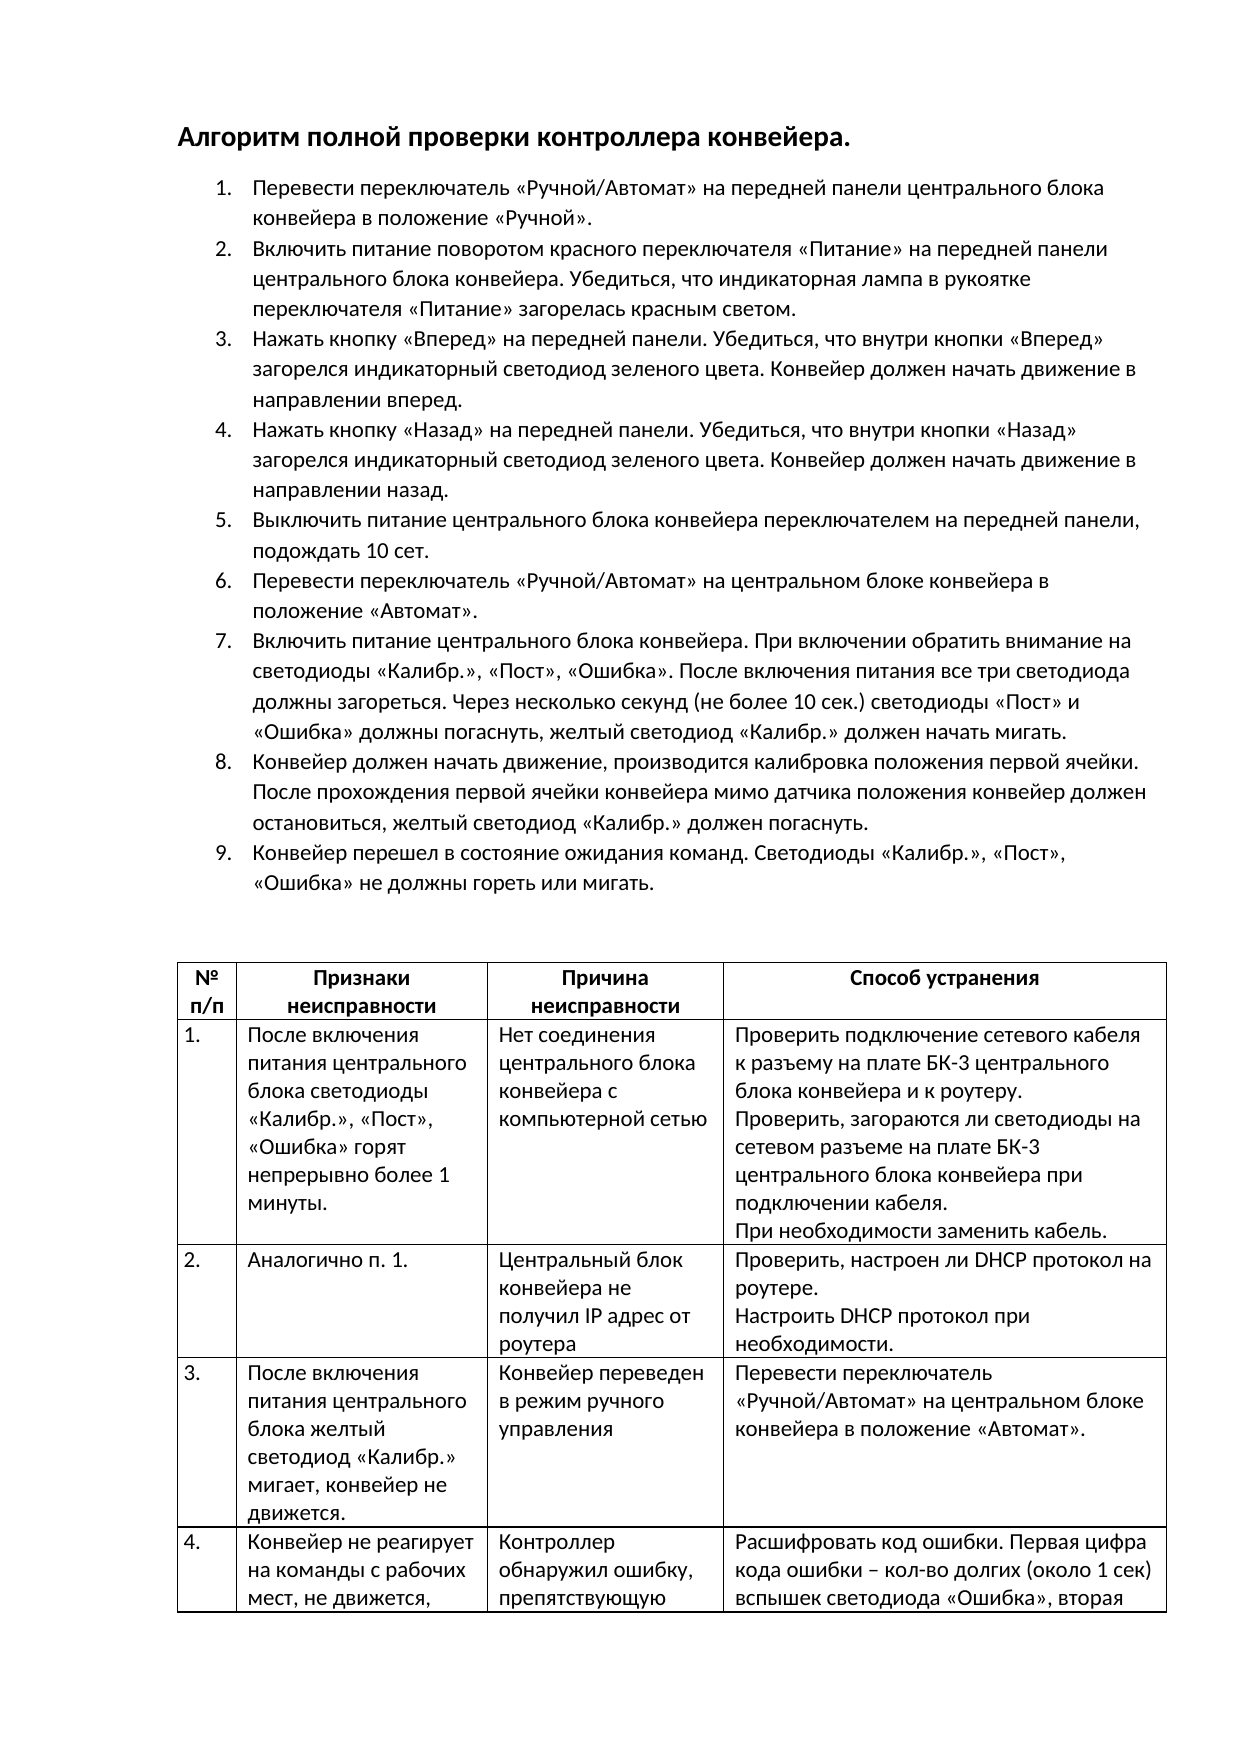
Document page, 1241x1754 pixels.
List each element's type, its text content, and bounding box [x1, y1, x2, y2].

table_cell Нет соединения центрального блока конвейера с компьютерной сетью [488, 1020, 723, 1244]
table_cell [178, 1020, 236, 1244]
list Конвейер должен начать движение, производится калибровка положения первой ячейки. После прохождения первой ячейки конвейера мимо датчика положения конвейер должен остановиться, желтый светодиод «Калибр.» должен погаснуть. [215, 747, 1152, 836]
table_cell После включения питания центрального блока светодиоды «Калибр.», «Пост», «Ошибка» горят непрерывно более 1 минуты. [237, 1020, 487, 1244]
list Включить питание поворотом красного переключателя «Питание» на передней панели центрального блока конвейера. Убедиться, что индикаторная лампа в рукоятке переключателя «Питание» загорелась красным светом. [215, 234, 1152, 322]
table_header Причина неисправности [488, 963, 723, 1019]
text Алгоритм полной проверки контроллера конвейера. [177, 118, 1152, 154]
table_cell [178, 1528, 236, 1611]
table_cell Центральный блок конвейера не получил IP адрес от роутера [488, 1245, 723, 1357]
table_header Признаки неисправности [237, 963, 487, 1019]
list Конвейер перешел в состояние ожидания команд. Светодиоды «Калибр.», «Пост», «Ошибка» не должны гореть или мигать. [215, 838, 1152, 896]
table_cell После включения питания центрального блока желтый светодиод «Калибр.» мигает, конвейер не движется. [237, 1358, 487, 1526]
list Выключить питание центрального блока конвейера переключателем на передней панели, подождать 10 сет. [215, 506, 1152, 564]
table_header Способ устранения [724, 963, 1166, 1019]
table_cell Перевести переключатель «Ручной/Автомат» на центральном блоке конвейера в положение «Автомат». [724, 1358, 1166, 1526]
list Включить питание центрального блока конвейера. При включении обратить внимание на светодиоды «Калибр.», «Пост», «Ошибка». После включения питания все три светодиода должны загореться. Через несколько секунд (не более 10 сек.) светодиоды «Пост» и «Ошибка» должны погаснуть, желтый светодиод «Калибр.» должен начать мигать. [215, 626, 1152, 745]
list Перевести переключатель «Ручной/Автомат» на передней панели центрального блока конвейера в положение «Ручной». [215, 173, 1152, 231]
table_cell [237, 1528, 487, 1611]
table_cell Проверить подключение сетевого кабеля к разъему на плате БК-3 центрального блока конвейера и к роутеру. Проверить, загораются ли светодиоды на сетевом разъеме на плате БК-3 центрального блока конвейера при подключении кабеля. При необходимости заменить кабель. [724, 1020, 1166, 1244]
list Нажать кнопку «Вперед» на передней панели. Убедиться, что внутри кнопки «Вперед» загорелся индикаторный светодиод зеленого цвета. Конвейер должен начать движение в направлении вперед. [215, 324, 1152, 413]
table_header № п/п [178, 963, 236, 1019]
table_cell Аналогично п. 1. [237, 1245, 487, 1357]
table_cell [724, 1528, 1166, 1611]
table_cell Проверить, настроен ли DHCP протокол на роутере. Настроить DHCP протокол при необходимости. [724, 1245, 1166, 1357]
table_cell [488, 1528, 723, 1611]
list Нажать кнопку «Назад» на передней панели. Убедиться, что внутри кнопки «Назад» загорелся индикаторный светодиод зеленого цвета. Конвейер должен начать движение в направлении назад. [215, 415, 1152, 503]
list Перевести переключатель «Ручной/Автомат» на центральном блоке конвейера в положение «Автомат». [215, 566, 1152, 624]
table_cell Конвейер переведен в режим ручного управления [488, 1358, 723, 1526]
table_cell [178, 1358, 236, 1526]
table_cell [178, 1245, 236, 1357]
